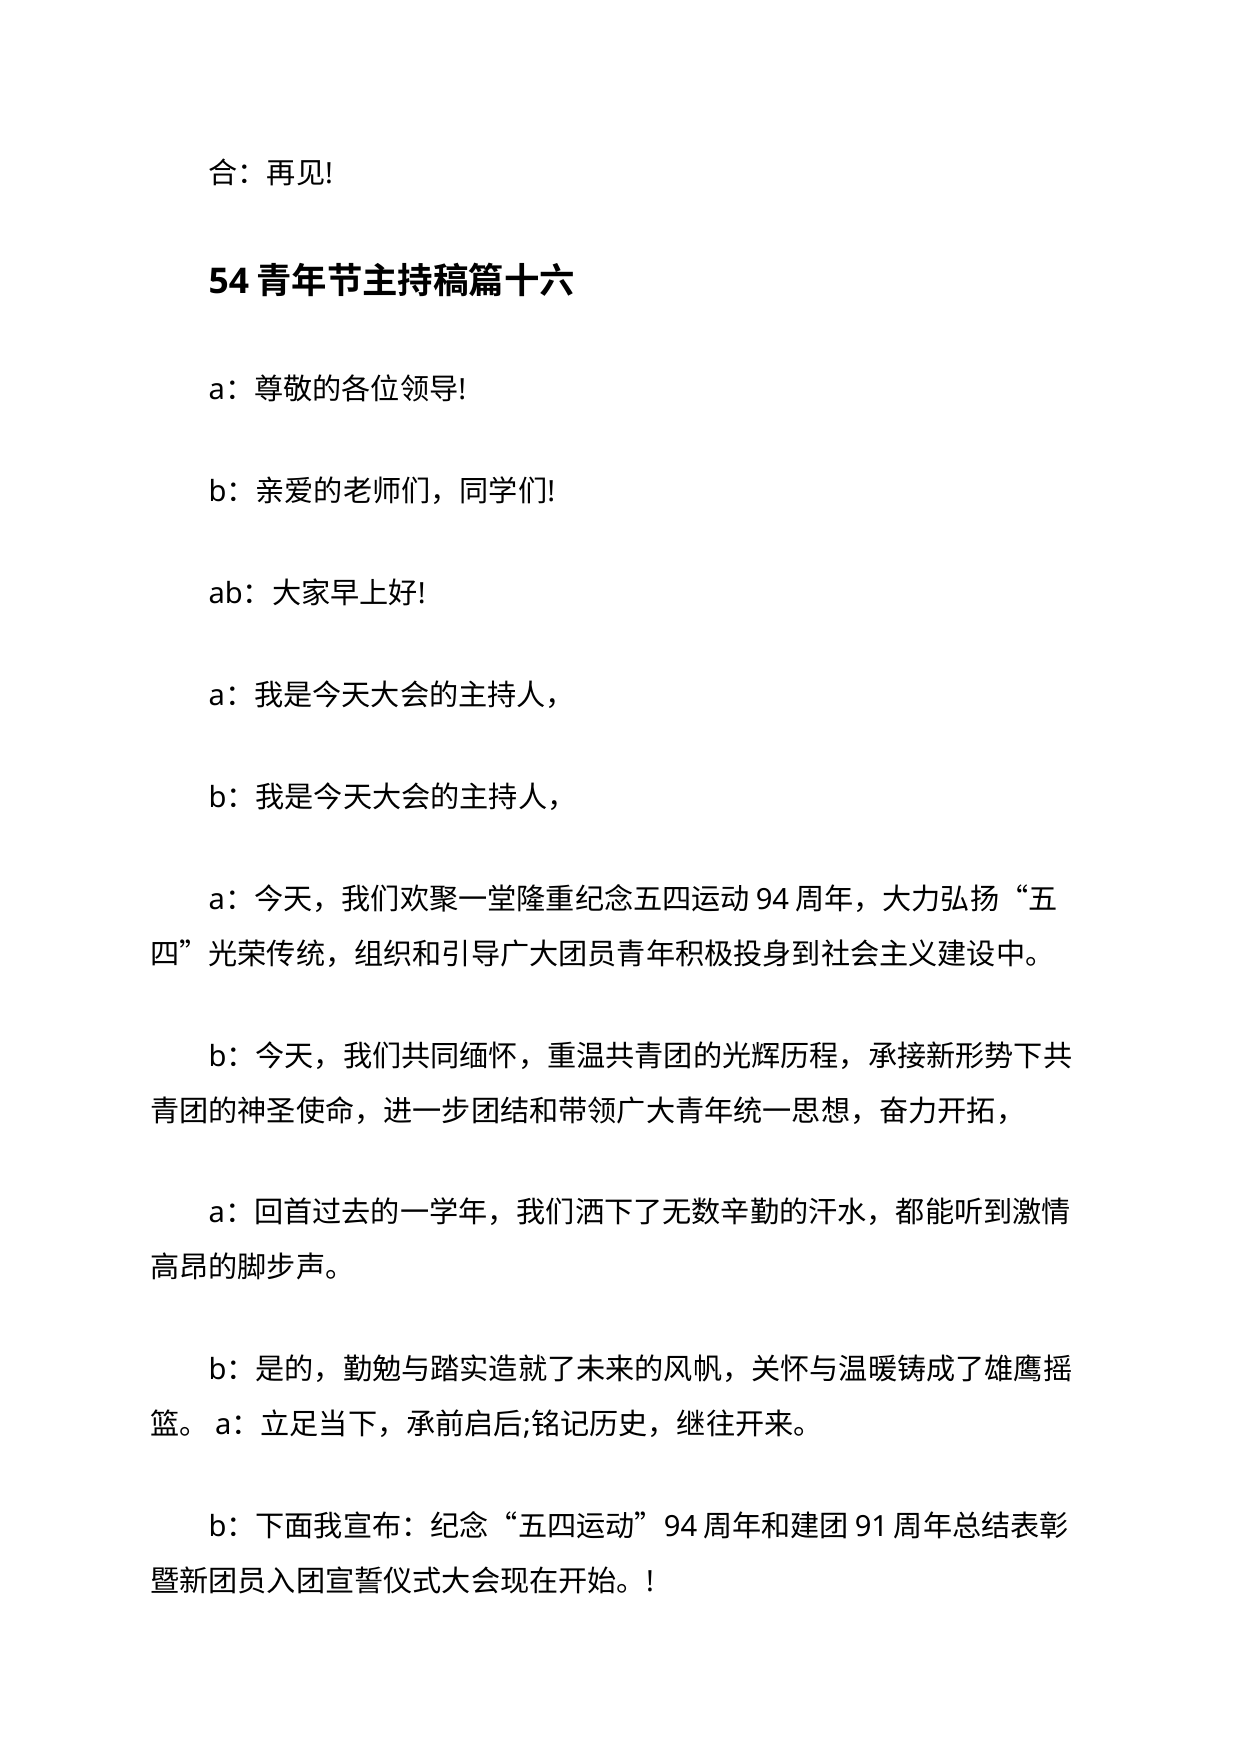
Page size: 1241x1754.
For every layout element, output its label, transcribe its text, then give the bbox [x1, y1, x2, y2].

text b：下面我宣布：纪念“五四运动”94周年和建团91周年总结表彰暨新团员入团宣誓仪式大会现在开始。! [150, 1503, 1090, 1600]
text a：回首过去的一学年，我们洒下了无数辛勤的汗水，都能听到激情高昂的脚步声。 [150, 1189, 1090, 1286]
text a：尊敬的各位领导! [150, 366, 1090, 408]
text ab：大家早上好! [150, 569, 1090, 612]
text a：我是今天大会的主持人， [150, 671, 1090, 714]
text a：今天，我们欢聚一堂隆重纪念五四运动94周年，大力弘扬“五四”光荣传统，组织和引导广大团员青年积极投身到社会主义建设中。 [150, 875, 1090, 973]
text b：今天，我们共同缅怀，重温共青团的光辉历程，承接新形势下共青团的神圣使命，进一步团结和带领广大青年统一思想，奋力开拓， [150, 1032, 1090, 1129]
text 54青年节主持稿篇十六 [150, 252, 1090, 303]
text b：我是今天大会的主持人， [150, 773, 1090, 816]
text b：是的，勤勉与踏实造就了未来的风帆，关怀与温暖铸成了雄鹰摇篮。 a：立足当下，承前启后;铭记历史，继往开来。 [150, 1346, 1090, 1443]
text 合：再见! [150, 150, 1090, 192]
text b：亲爱的老师们，同学们! [150, 467, 1090, 510]
